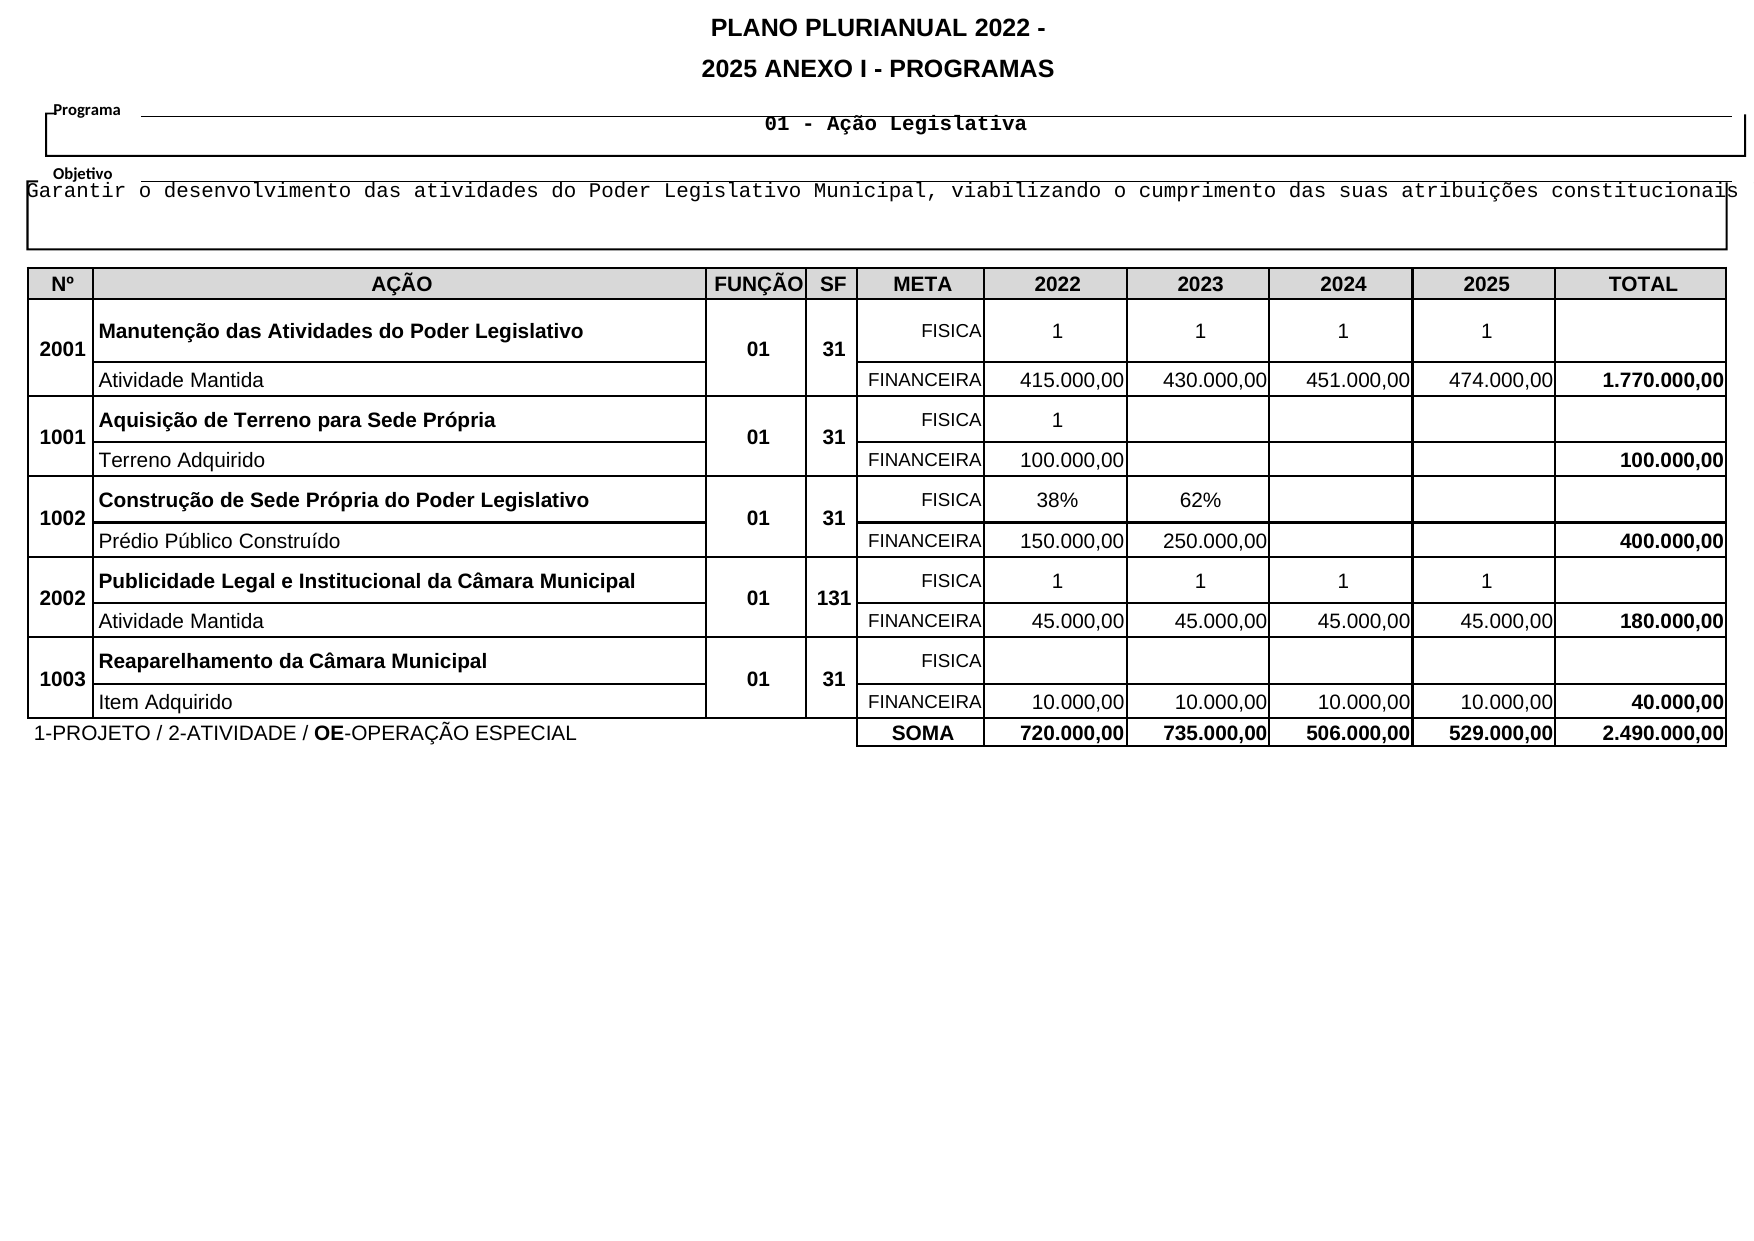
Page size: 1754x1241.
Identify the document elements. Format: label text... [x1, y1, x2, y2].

table_cell [1556, 300, 1725, 361]
table_header TOTAL [1556, 269, 1725, 298]
table_header META [858, 269, 983, 298]
table_cell 1-PROJETO / 2-ATIVIDADE / OE-OPERAÇÃO ESPECIAL [28, 719, 856, 745]
table_cell [1270, 443, 1411, 475]
table_cell 62% [1128, 477, 1268, 521]
table_cell Atividade Mantida [94, 604, 705, 636]
table_cell 45.000,00 [1270, 604, 1411, 636]
table_cell 250.000,00 [1128, 524, 1268, 556]
table_cell Publicidade Legal e Institucional da Câmara Municipal [94, 558, 705, 602]
table_header 2023 [1128, 269, 1268, 298]
table_cell [1414, 638, 1554, 682]
table_cell 1 [1414, 558, 1554, 602]
table_cell [1128, 397, 1268, 441]
table_cell 100.000,00 [985, 443, 1126, 475]
table_cell 45.000,00 [985, 604, 1126, 636]
table_header AÇÃO [94, 269, 705, 298]
table_cell Reaparelhamento da Câmara Municipal [94, 638, 705, 682]
table_cell 400.000,00 [1556, 524, 1725, 556]
table_cell 529.000,00 [1414, 719, 1554, 745]
table_cell 31 [807, 477, 856, 556]
table_cell 1 [985, 300, 1126, 361]
table_cell FISICA [858, 300, 983, 361]
table_cell [1556, 638, 1725, 682]
table_cell 31 [807, 300, 856, 395]
table_cell 40.000,00 [1556, 685, 1725, 717]
table_cell 31 [807, 638, 856, 717]
table_cell 2001 [29, 300, 92, 395]
table_header 2024 [1270, 269, 1411, 298]
table_cell [1556, 397, 1725, 441]
table_cell Terreno Adquirido [94, 443, 705, 475]
table_cell 1 [985, 558, 1126, 602]
table_cell 45.000,00 [1128, 604, 1268, 636]
table_cell 10.000,00 [985, 685, 1126, 717]
table_header 2025 [1414, 269, 1554, 298]
table_cell 01 [707, 397, 805, 475]
table_cell 1 [1414, 300, 1554, 361]
table_cell 474.000,00 [1414, 363, 1554, 395]
table_cell Construção de Sede Própria do Poder Legislativo [94, 477, 705, 521]
table_cell [1270, 524, 1411, 556]
table_cell 720.000,00 [985, 719, 1126, 745]
table_cell 1 [985, 397, 1126, 441]
table_cell Prédio Público Construído [94, 524, 705, 556]
table_cell 1.770.000,00 [1556, 363, 1725, 395]
table_cell 1001 [29, 397, 92, 475]
table_cell FINANCEIRA [858, 604, 983, 636]
table_cell 01 [707, 638, 805, 717]
table_cell FISICA [858, 558, 983, 602]
table_cell 1 [1270, 558, 1411, 602]
table_cell SOMA [858, 719, 983, 745]
table_cell [1414, 443, 1554, 475]
table_cell 2002 [29, 558, 92, 636]
table_cell Atividade Mantida [94, 363, 705, 395]
table_cell [1270, 638, 1411, 682]
table_cell FINANCEIRA [858, 685, 983, 717]
table_header FUNÇÃO [707, 269, 805, 298]
table_cell [1128, 638, 1268, 682]
table_cell 10.000,00 [1128, 685, 1268, 717]
table_cell FINANCEIRA [858, 363, 983, 395]
table_cell Manutenção das Atividades do Poder Legislativo [94, 300, 705, 361]
table_cell 1 [1128, 300, 1268, 361]
table_header SF [807, 269, 856, 298]
table_cell 735.000,00 [1128, 719, 1268, 745]
table_cell 1 [1128, 558, 1268, 602]
table_header Nº [29, 269, 92, 298]
table_cell FISICA [858, 638, 983, 682]
table_cell 415.000,00 [985, 363, 1126, 395]
table_cell [1414, 477, 1554, 521]
table_cell 10.000,00 [1270, 685, 1411, 717]
table_cell 451.000,00 [1270, 363, 1411, 395]
table_cell 430.000,00 [1128, 363, 1268, 395]
table_cell 1002 [29, 477, 92, 556]
table_cell FINANCEIRA [858, 524, 983, 556]
table_cell [1556, 558, 1725, 602]
table_cell [1414, 397, 1554, 441]
table_cell 1003 [29, 638, 92, 717]
table_cell [1414, 524, 1554, 556]
table_cell FISICA [858, 477, 983, 521]
table_cell 01 [707, 477, 805, 556]
table_cell [1270, 397, 1411, 441]
table_cell 31 [807, 397, 856, 475]
table_cell [1556, 477, 1725, 521]
table_cell 131 [807, 558, 856, 636]
table_cell 01 [707, 558, 805, 636]
table_cell 01 [707, 300, 805, 395]
table_cell FINANCEIRA [858, 443, 983, 475]
table_cell 2.490.000,00 [1556, 719, 1725, 745]
table_header 2022 [985, 269, 1126, 298]
table_cell 45.000,00 [1414, 604, 1554, 636]
table_cell Item Adquirido [94, 685, 705, 717]
table_cell [985, 638, 1126, 682]
text Objetivo [53, 163, 1743, 184]
table_cell 180.000,00 [1556, 604, 1725, 636]
table_cell 100.000,00 [1556, 443, 1725, 475]
table_cell 38% [985, 477, 1126, 521]
table_cell 1 [1270, 300, 1411, 361]
table_cell 150.000,00 [985, 524, 1126, 556]
table_cell [1270, 477, 1411, 521]
table_cell 506.000,00 [1270, 719, 1411, 745]
table_cell FISICA [858, 397, 983, 441]
table_cell 10.000,00 [1414, 685, 1554, 717]
table_cell Aquisição de Terreno para Sede Própria [94, 397, 705, 441]
table_cell [1128, 443, 1268, 475]
